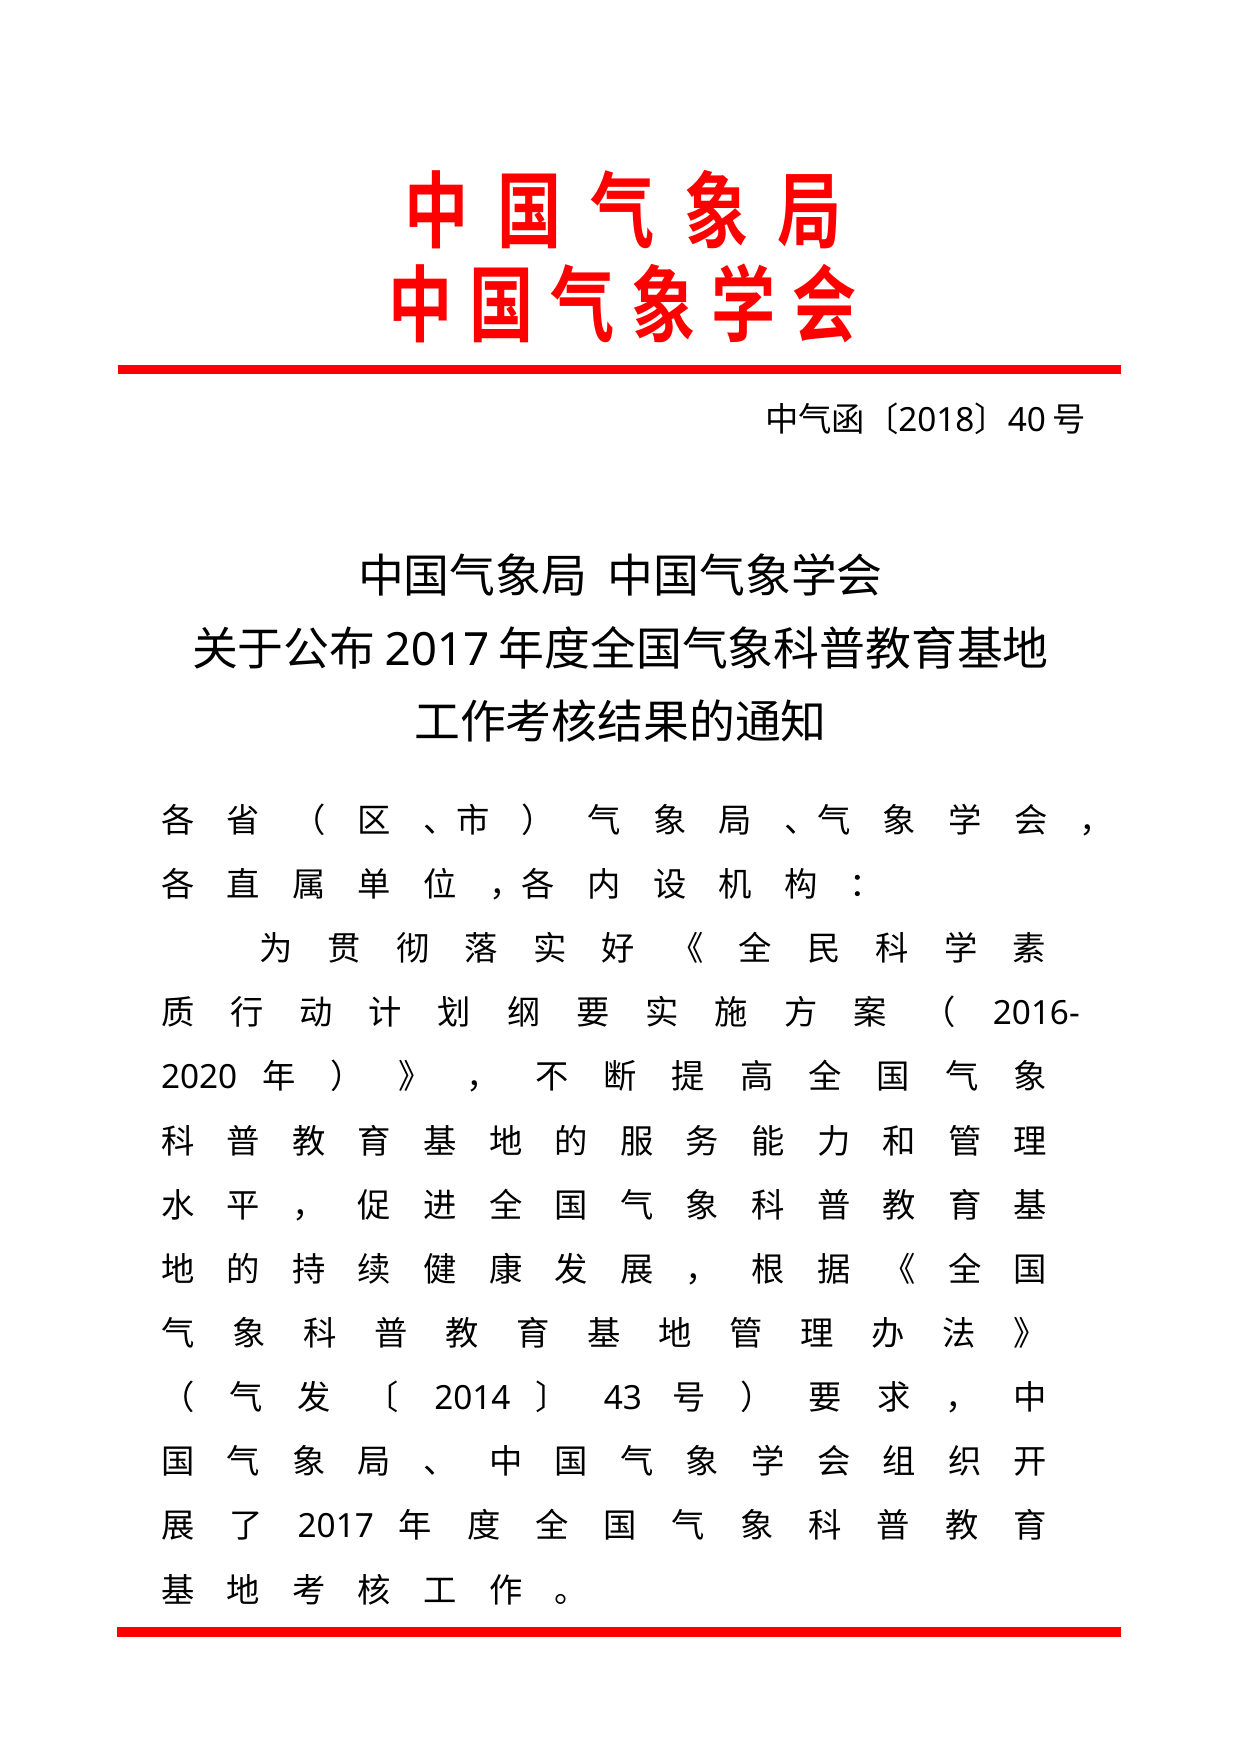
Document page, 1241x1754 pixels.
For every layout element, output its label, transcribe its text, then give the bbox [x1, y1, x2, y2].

text 关于公布2017年度全国气象科普教育基地 [161, 607, 1079, 680]
text 中国气象局 中国气象学会 [161, 534, 1079, 607]
text 各省（区、市）气象局、气象学会，各直属单位，各内设机构： [161, 786, 1079, 914]
text 工作考核结果的通知 [161, 680, 1079, 753]
text 为贯彻落实好《全民科学素质行动计划纲要实施方案（2016-2020年）》，不断提高全国气象科普教育基地的服务能力和管理水平，促进全国气象科普教育基地的持续健康发展，根据《全国气象科普教育基地管理办法》（气发〔2014〕43号）要求，中国气象局、中国气象学会组织开展了2017年度全国气象科普教育基地考核工作。 [161, 914, 1079, 1620]
